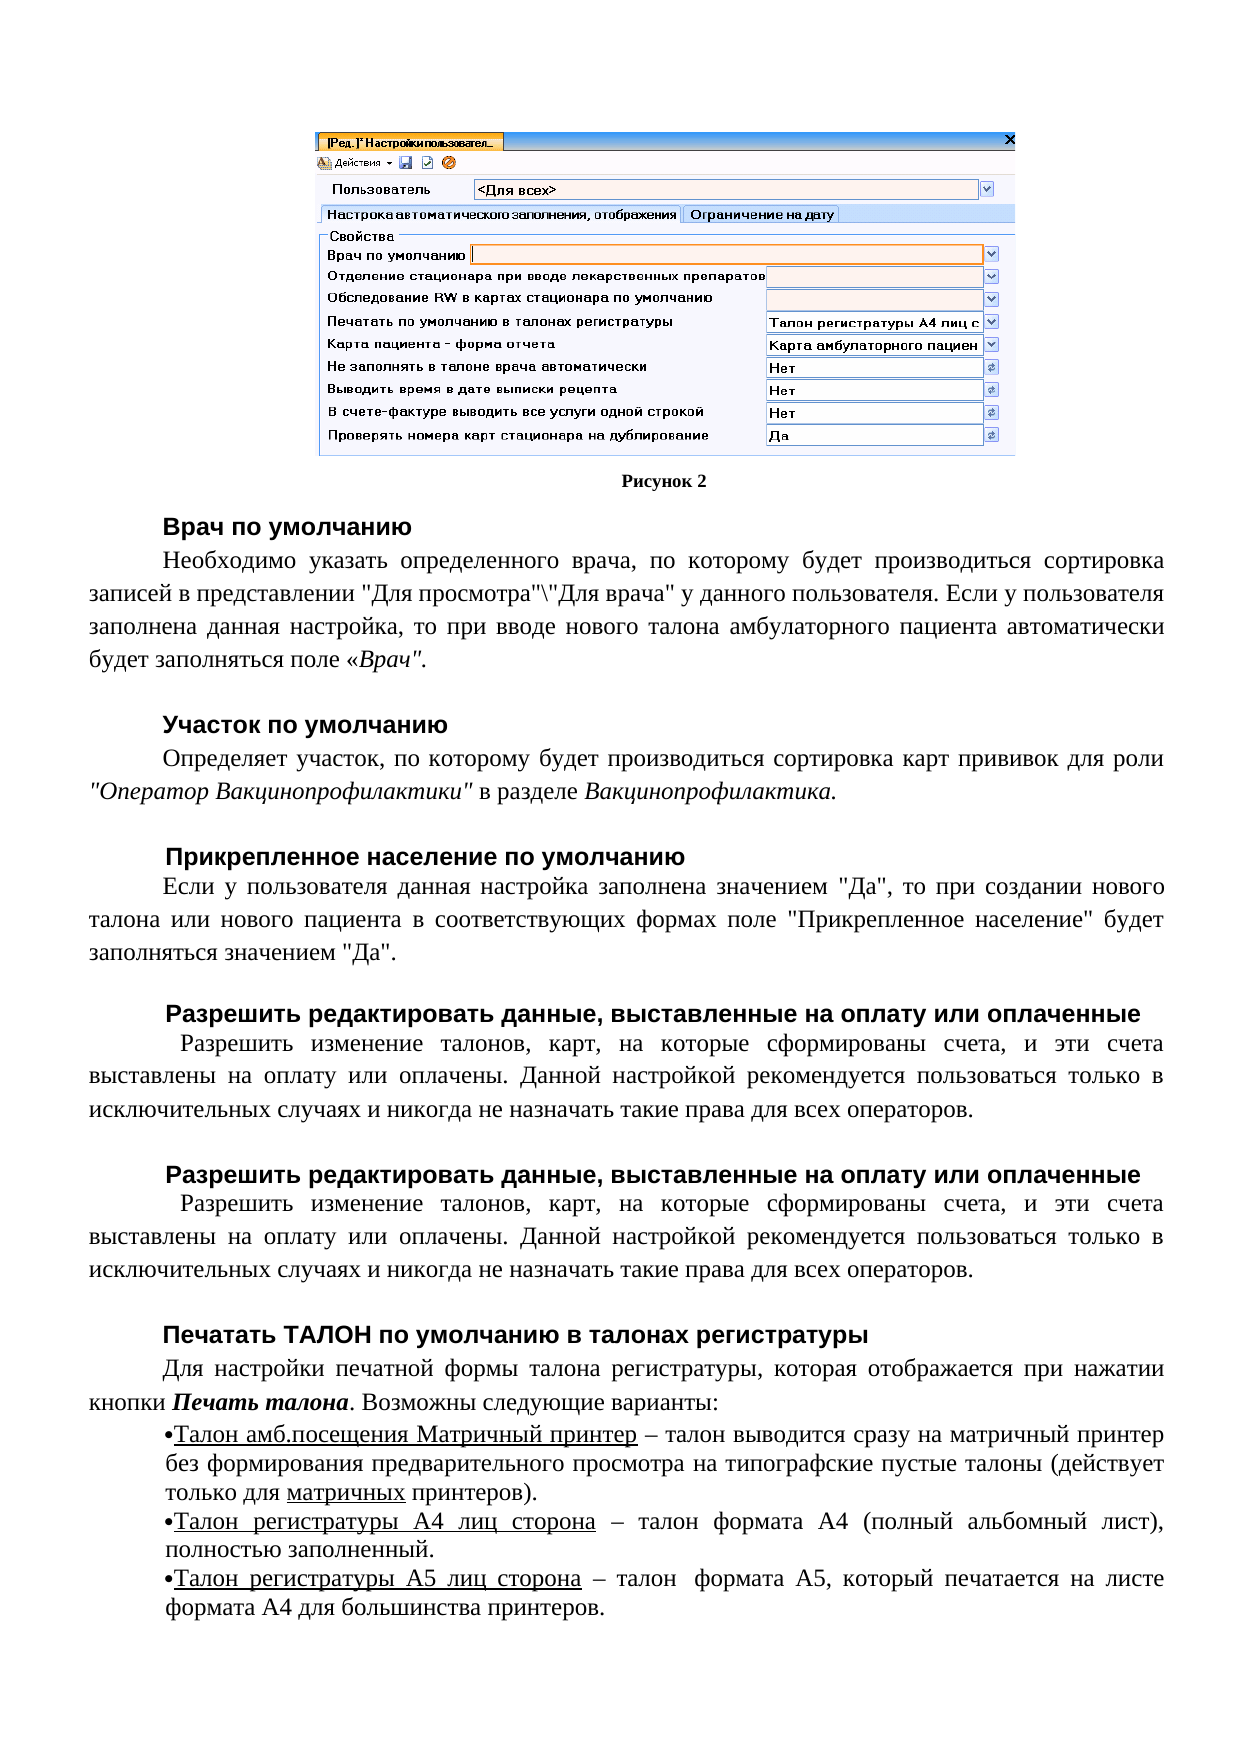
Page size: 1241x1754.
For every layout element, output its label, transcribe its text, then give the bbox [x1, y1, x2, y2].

text Талон регистратуры А4 лиц сторона – талон формата А4 (полный альбомный лист), полностью заполненный. [165, 1506, 1165, 1563]
text Прикрепленное население по умолчанию [89, 842, 1165, 871]
text Необходимо указать определенного врача, по которому будет производиться сортировка записей в представлении "Для просмотра"\"Для врача" у данного пользователя. Если у пользователя заполнена данная настройка, то при вводе нового талона амбулаторного пациента автоматически будет заполняться поле «Врач". [89, 545, 1165, 673]
text Определяет участок, по которому будет производиться сортировка карт прививок для роли "Оператор Вакцинопрофилактики" в разделе Вакцинопрофилактика. [89, 743, 1165, 805]
picture [315, 132, 1016, 456]
text Разрешить редактировать данные, выставленные на оплату или оплаченные [89, 999, 1165, 1028]
text Участок по умолчанию [89, 710, 1165, 739]
text Талон регистратуры А5 лиц сторона – талон формата А5, который печатается на листе формата А4 для большинства принтеров. [165, 1563, 1165, 1621]
text Печатать ТАЛОН по умолчанию в талонах регистратуры [89, 1321, 1165, 1349]
text Талон амб.посещения Матричный принтер – талон выводится сразу на матричный принтер без формирования предварительного просмотра на типографские пустые талоны (действует только для матричных принтеров). [165, 1419, 1165, 1506]
text Если у пользователя данная настройка заполнена значением "Да", то при создании нового талона или нового пациента в соответствующих формах поле "Прикрепленное население" будет заполняться значением "Да". [89, 871, 1165, 966]
text Разрешить изменение талонов, карт, на которые сформированы счета, и эти счета выставлены на оплату или оплачены. Данной настройкой рекомендуется пользоваться только в исключительных случаях и никогда не назначать такие права для всех операторов. [89, 1028, 1165, 1122]
text Разрешить изменение талонов, карт, на которые сформированы счета, и эти счета выставлены на оплату или оплачены. Данной настройкой рекомендуется пользоваться только в исключительных случаях и никогда не назначать такие права для всех операторов. [89, 1188, 1165, 1283]
text Врач по умолчанию [89, 512, 1165, 541]
text Для настройки печатной формы талона регистратуры, которая отображается при нажатии кнопки Печать талона. Возможны следующие варианты: [89, 1353, 1165, 1415]
text Разрешить редактировать данные, выставленные на оплату или оплаченные [89, 1160, 1165, 1188]
